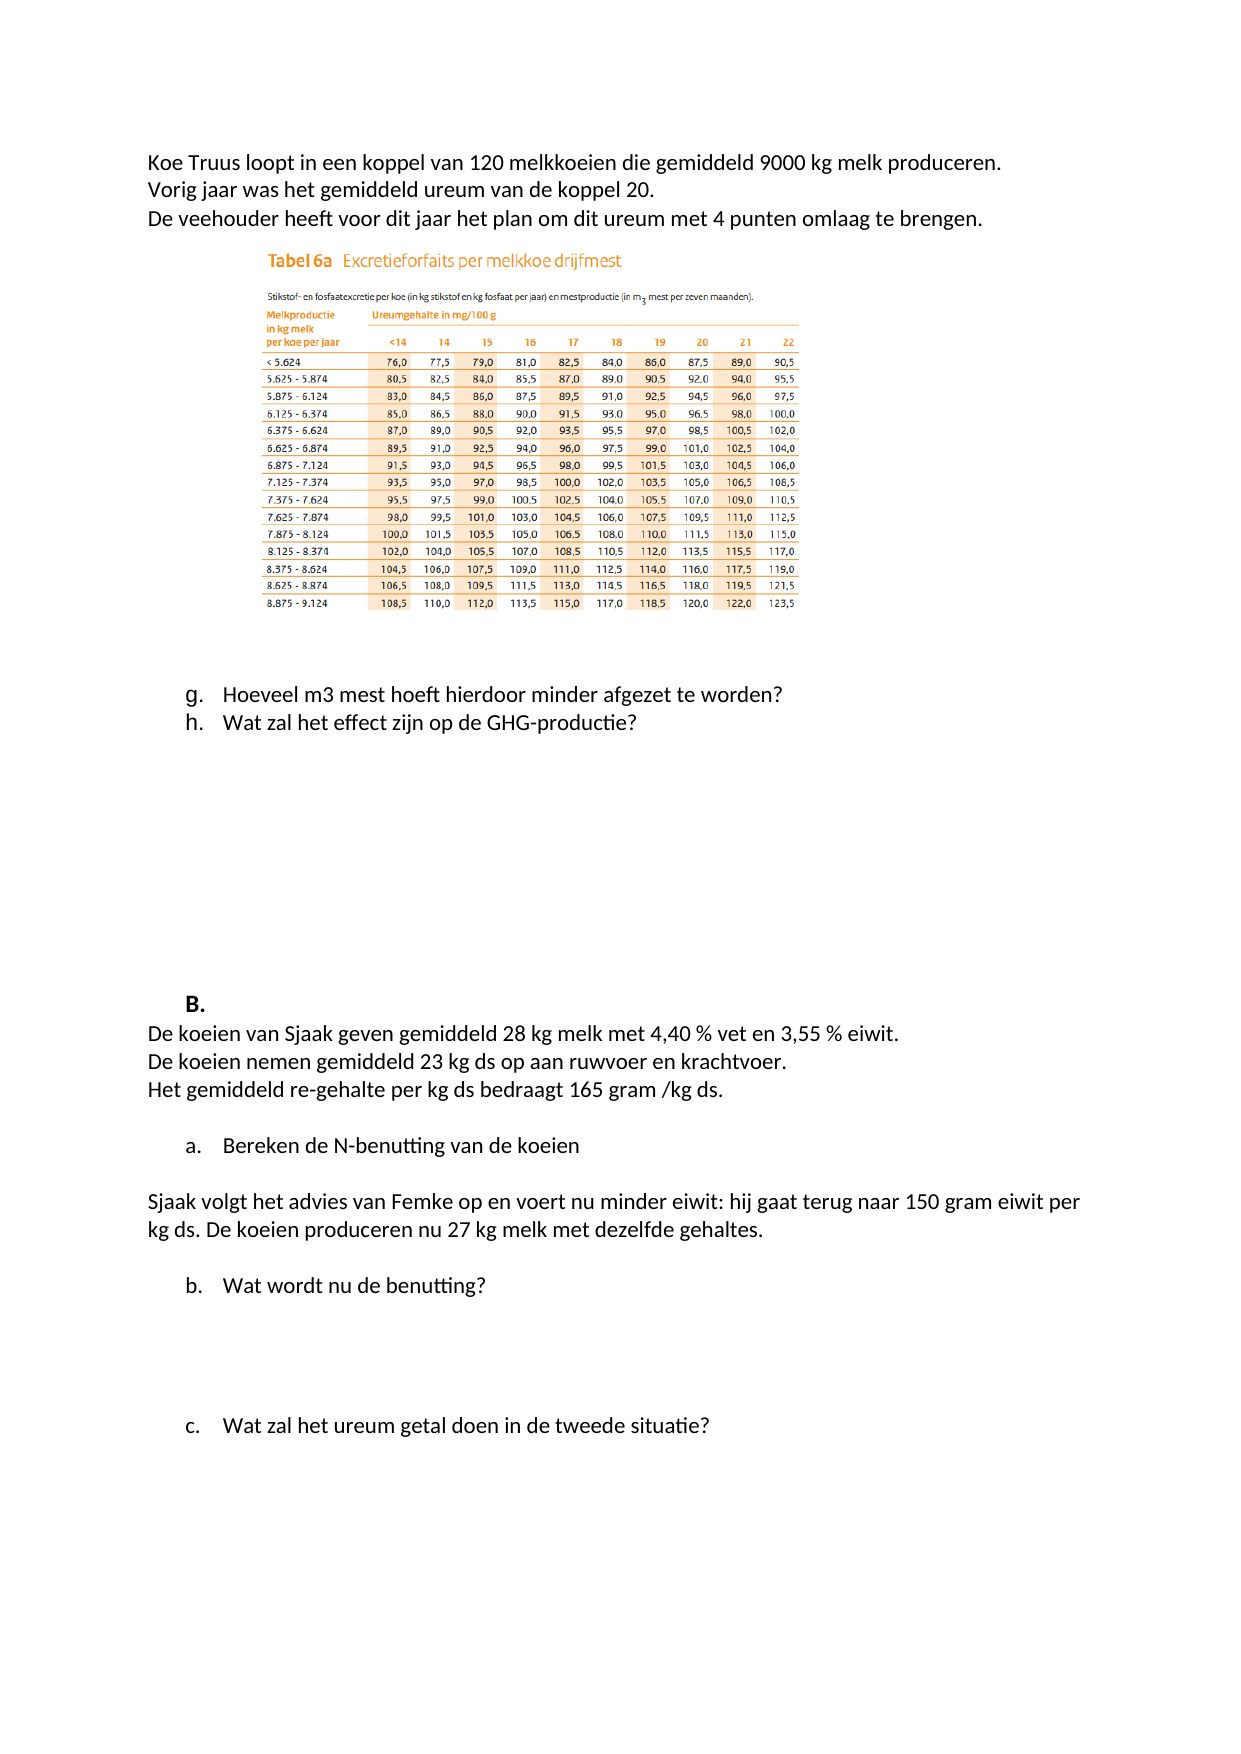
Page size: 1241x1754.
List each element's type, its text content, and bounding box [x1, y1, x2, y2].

text Koe Truus loopt in een koppel van 120 melkkoeien die gemiddeld 9000 kg melk produceren. [148, 148, 1093, 176]
list Bereken de N-benutting van de koeien [185, 1131, 1093, 1159]
list Wat wordt nu de benutting? [185, 1271, 1093, 1299]
text De koeien van Sjaak geven gemiddeld 28 kg melk met 4,40 % vet en 3,55 % eiwit. [148, 1019, 1093, 1047]
text De koeien nemen gemiddeld 23 kg ds op aan ruwvoer en krachtvoer. [148, 1047, 1093, 1075]
list Wat zal het ureum getal doen in de tweede situatie? [185, 1411, 1093, 1439]
list Wat zal het effect zijn op de GHG-productie? [185, 708, 1093, 736]
text De veehouder heeft voor dit jaar het plan om dit ureum met 4 punten omlaag te brengen. [148, 204, 1093, 232]
list Hoeveel m3 mest hoeft hierdoor minder afgezet te worden? [185, 680, 1093, 708]
picture [261, 240, 799, 610]
text Vorig jaar was het gemiddeld ureum van de koppel 20. [148, 176, 1093, 204]
text Het gemiddeld re-gehalte per kg ds bedraagt 165 gram /kg ds. [148, 1075, 1093, 1103]
text Sjaak volgt het advies van Femke op en voert nu minder eiwit: hij gaat terug naar 150 gram eiwit per kg ds. De koeien produceren nu 27 kg melk met dezelfde gehaltes. [148, 1187, 1093, 1243]
